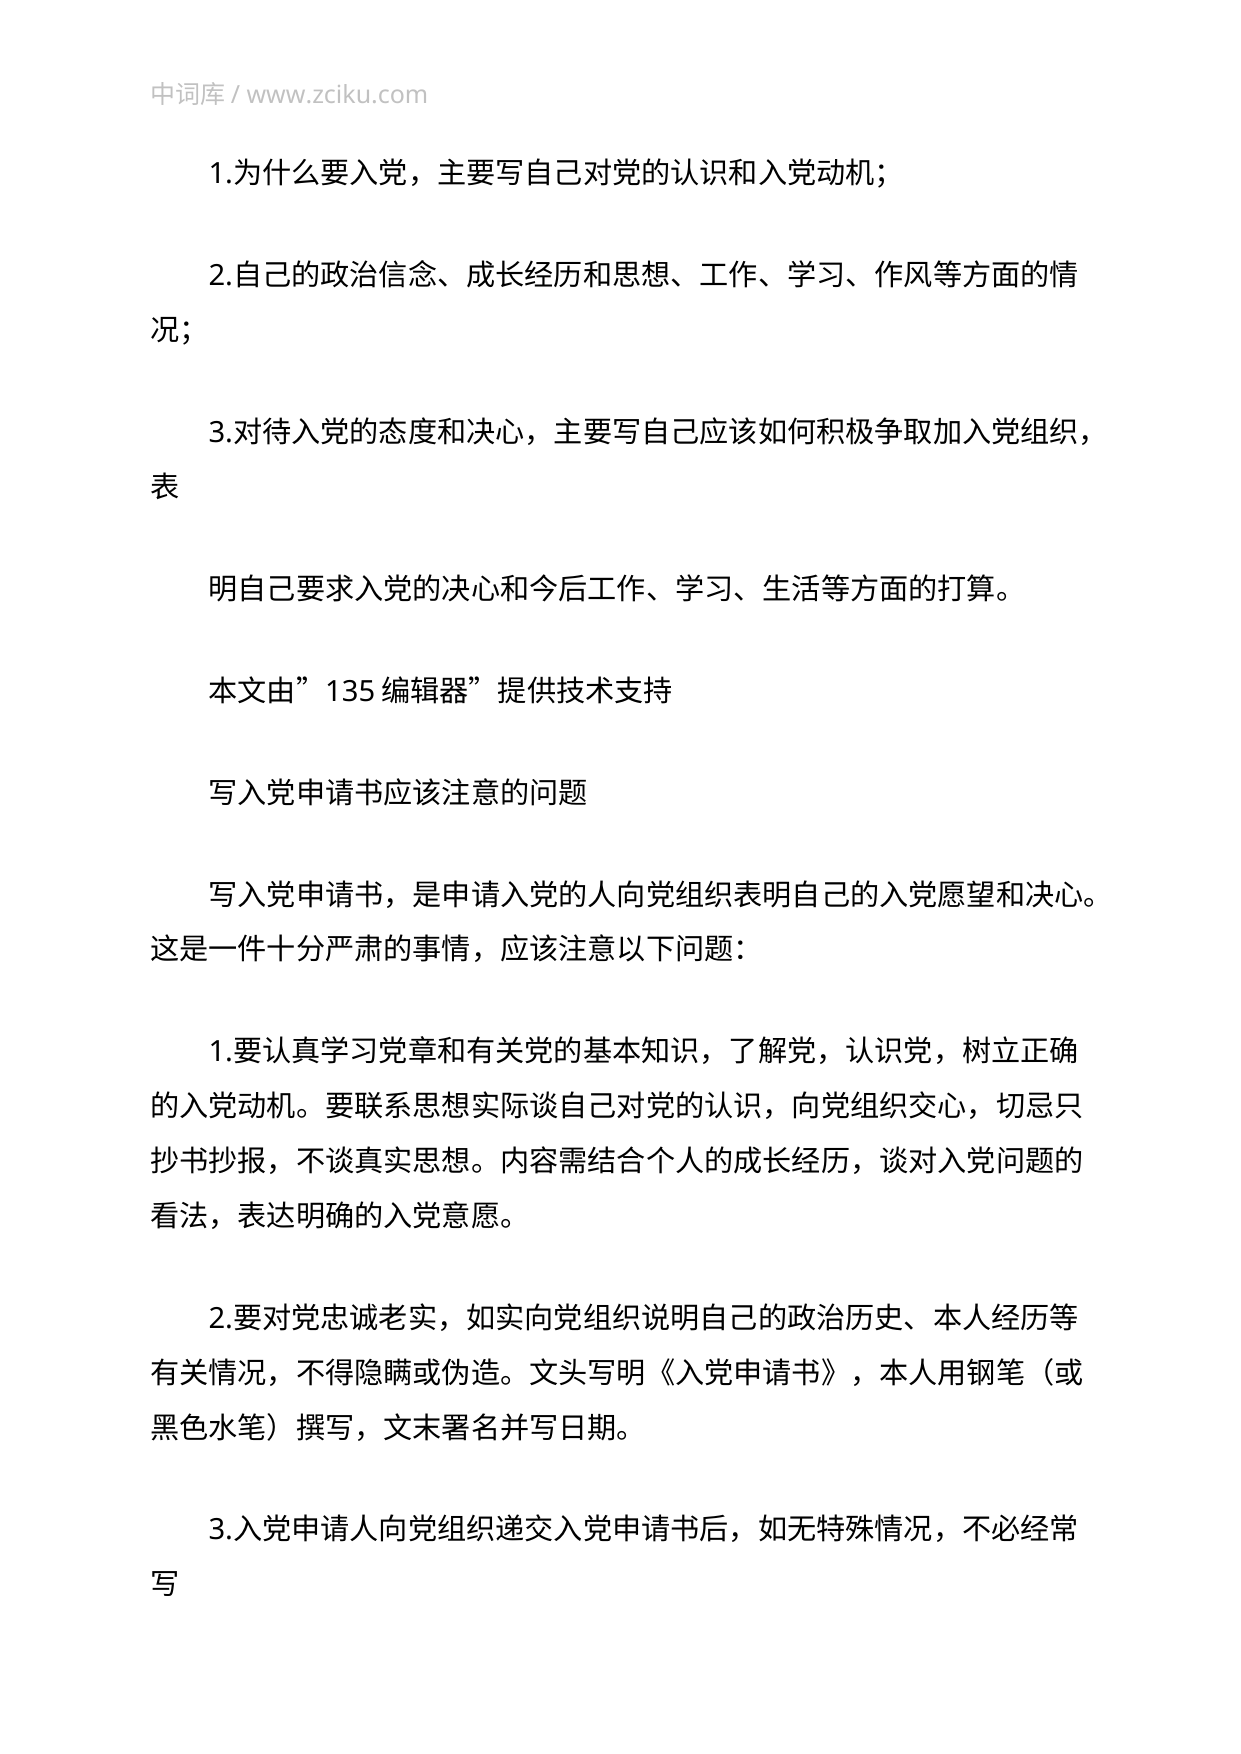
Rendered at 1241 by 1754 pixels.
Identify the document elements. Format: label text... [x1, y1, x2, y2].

text 写入党申请书应该注意的问题 [150, 769, 1090, 812]
text 1.要认真学习党章和有关党的基本知识，了解党，认识党，树立正确的入党动机。要联系思想实际谈自己对党的认识，向党组织交心，切忌只抄书抄报，不谈真实思想。内容需结合个人的成长经历，谈对入党问题的看法，表达明确的入党意愿。 [150, 1028, 1090, 1235]
text 2.要对党忠诚老实，如实向党组织说明自己的政治历史、本人经历等有关情况，不得隐瞒或伪造。文头写明《入党申请书》，本人用钢笔（或黑色水笔）撰写，文末署名并写日期。 [150, 1294, 1090, 1446]
text 3.入党申请人向党组织递交入党申请书后，如无特殊情况，不必经常写 [150, 1506, 1090, 1603]
text 明自己要求入党的决心和今后工作、学习、生活等方面的打算。 [150, 566, 1090, 608]
text 2.自己的政治信念、成长经历和思想、工作、学习、作风等方面的情况； [150, 252, 1090, 349]
text 本文由”135编辑器”提供技术支持 [150, 667, 1090, 710]
text 3.对待入党的态度和决心，主要写自己应该如何积极争取加入党组织，表 [150, 409, 1090, 506]
text 写入党申请书，是申请入党的人向党组织表明自己的入党愿望和决心。这是一件十分严肃的事情，应该注意以下问题： [150, 871, 1090, 968]
text 1.为什么要入党，主要写自己对党的认识和入党动机； [150, 150, 1090, 192]
